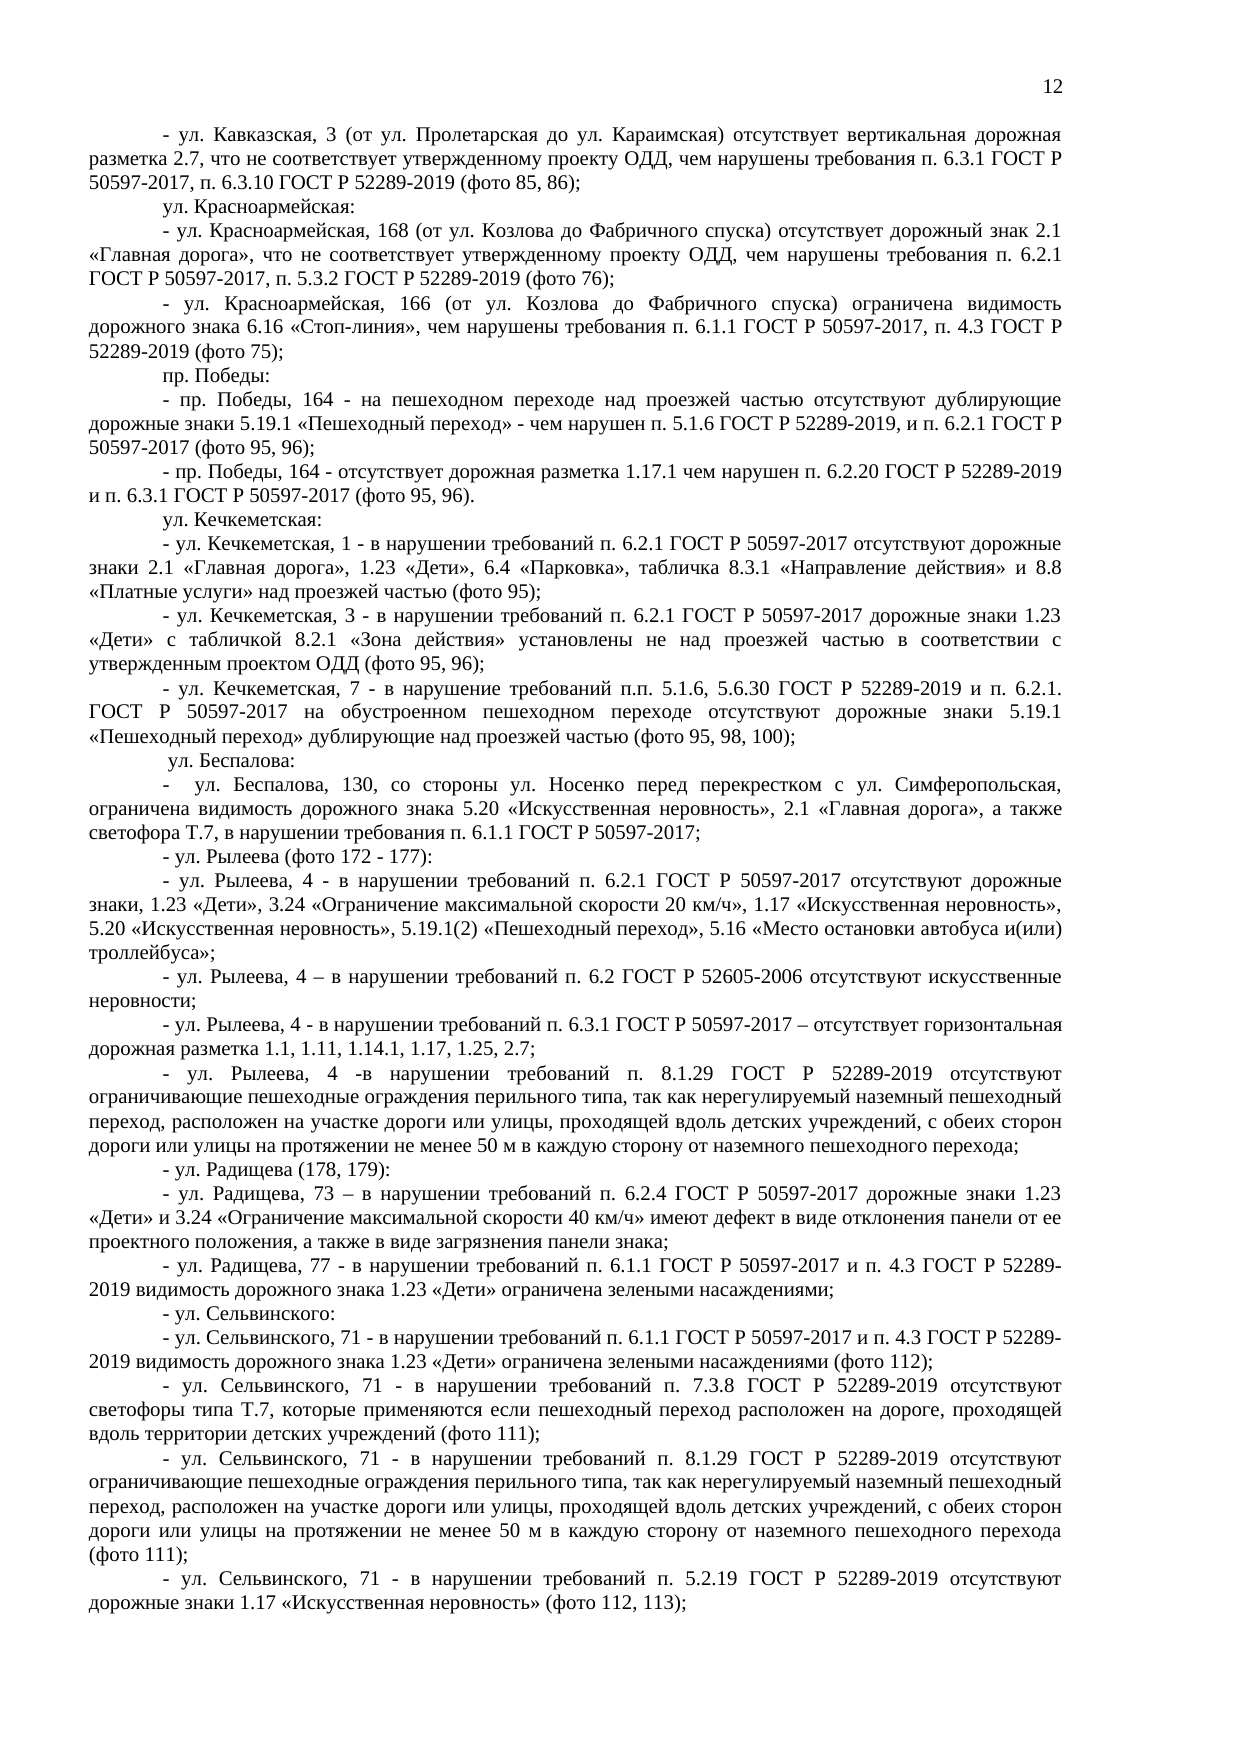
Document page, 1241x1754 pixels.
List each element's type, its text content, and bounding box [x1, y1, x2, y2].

text ул. Беспалова: [89, 748, 1063, 772]
text - ул. Рылеева (фото 172 - 177): [89, 844, 1063, 868]
text - пр. Победы, 164 - отсутствует дорожная разметка 1.17.1 чем нарушен п. 6.2.20 ГОСТ Р 52289-2019 и п. 6.3.1 ГОСТ Р 50597-2017 (фото 95, 96). [89, 459, 1063, 507]
text - ул. Радищева (178, 179): [89, 1157, 1063, 1181]
text - ул. Беспалова, 130, со стороны ул. Носенко перед перекрестком с ул. Симферопольская, ограничена видимость дорожного знака 5.20 «Искусственная неровность», 2.1 «Главная дорога», а также светофора Т.7, в нарушении требования п. 6.1.1 ГОСТ Р 50597-2017; [89, 772, 1063, 844]
text - ул. Рылеева, 4 – в нарушении требований п. 6.2 ГОСТ Р 52605-2006 отсутствуют искусственные неровности; [89, 964, 1063, 1012]
text ул. Красноармейская: [89, 194, 1063, 218]
text - ул. Сельвинского, 71 - в нарушении требований п. 7.3.8 ГОСТ Р 52289-2019 отсутствуют светофоры типа Т.7, которые применяются если пешеходный переход расположен на дороге, проходящей вдоль территории детских учреждений (фото 111); [89, 1373, 1063, 1445]
text - ул. Красноармейская, 168 (от ул. Козлова до Фабричного спуска) отсутствует дорожный знак 2.1 «Главная дорога», что не соответствует утвержденному проекту ОДД, чем нарушены требования п. 6.2.1 ГОСТ Р 50597-2017, п. 5.3.2 ГОСТ Р 52289-2019 (фото 76); [89, 218, 1063, 290]
text - ул. Радищева, 77 - в нарушении требований п. 6.1.1 ГОСТ Р 50597-2017 и п. 4.3 ГОСТ Р 52289-2019 видимость дорожного знака 1.23 «Дети» ограничена зелеными насаждениями; [89, 1253, 1063, 1301]
text - ул. Рылеева, 4 - в нарушении требований п. 6.2.1 ГОСТ Р 50597-2017 отсутствуют дорожные знаки, 1.23 «Дети», 3.24 «Ограничение максимальной скорости 20 км/ч», 1.17 «Искусственная неровность», 5.20 «Искусственная неровность», 5.19.1(2) «Пешеходный переход», 5.16 «Место остановки автобуса и(или) троллейбуса»; [89, 868, 1063, 964]
text - ул. Кечкеметская, 1 - в нарушении требований п. 6.2.1 ГОСТ Р 50597-2017 отсутствуют дорожные знаки 2.1 «Главная дорога», 1.23 «Дети», 6.4 «Парковка», табличка 8.3.1 «Направление действия» и 8.8 «Платные услуги» над проезжей частью (фото 95); [89, 531, 1063, 603]
text - ул. Сельвинского: [89, 1301, 1063, 1325]
text - ул. Кечкеметская, 7 - в нарушение требований п.п. 5.1.6, 5.6.30 ГОСТ Р 52289-2019 и п. 6.2.1. ГОСТ Р 50597-2017 на обустроенном пешеходном переходе отсутствуют дорожные знаки 5.19.1 «Пешеходный переход» дублирующие над проезжей частью (фото 95, 98, 100); [89, 675, 1063, 748]
text - ул. Рылеева, 4 - в нарушении требований п. 6.3.1 ГОСТ Р 50597-2017 – отсутствует горизонтальная дорожная разметка 1.1, 1.11, 1.14.1, 1.17, 1.25, 2.7; [89, 1012, 1063, 1060]
text - ул. Красноармейская, 166 (от ул. Козлова до Фабричного спуска) ограничена видимость дорожного знака 6.16 «Стоп-линия», чем нарушены требования п. 6.1.1 ГОСТ Р 50597-2017, п. 4.3 ГОСТ Р 52289-2019 (фото 75); [89, 290, 1063, 363]
text - ул. Сельвинского, 71 - в нарушении требований п. 5.2.19 ГОСТ Р 52289-2019 отсутствуют дорожные знаки 1.17 «Искусственная неровность» (фото 112, 113); [89, 1566, 1063, 1614]
text - пр. Победы, 164 - на пешеходном переходе над проезжей частью отсутствуют дублирующие дорожные знаки 5.19.1 «Пешеходный переход» - чем нарушен п. 5.1.6 ГОСТ Р 52289-2019, и п. 6.2.1 ГОСТ Р 50597-2017 (фото 95, 96); [89, 387, 1063, 459]
text - ул. Кечкеметская, 3 - в нарушении требований п. 6.2.1 ГОСТ Р 50597-2017 дорожные знаки 1.23 «Дети» с табличкой 8.2.1 «Зона действия» установлены не над проезжей частью в соответствии с утвержденным проектом ОДД (фото 95, 96); [89, 603, 1063, 675]
text - ул. Радищева, 73 – в нарушении требований п. 6.2.4 ГОСТ Р 50597-2017 дорожные знаки 1.23 «Дети» и 3.24 «Ограничение максимальной скорости 40 км/ч» имеют дефект в виде отклонения панели от ее проектного положения, а также в виде загрязнения панели знака; [89, 1181, 1063, 1253]
text пр. Победы: [89, 363, 1063, 387]
text ул. Кечкеметская: [89, 507, 1063, 531]
text - ул. Сельвинского, 71 - в нарушении требований п. 6.1.1 ГОСТ Р 50597-2017 и п. 4.3 ГОСТ Р 52289-2019 видимость дорожного знака 1.23 «Дети» ограничена зелеными насаждениями (фото 112); [89, 1325, 1063, 1373]
text - ул. Сельвинского, 71 - в нарушении требований п. 8.1.29 ГОСТ Р 52289-2019 отсутствуют ограничивающие пешеходные ограждения перильного типа, так как нерегулируемый наземный пешеходный переход, расположен на участке дороги или улицы, проходящей вдоль детских учреждений, с обеих сторон дороги или улицы на протяжении не менее 50 м в каждую сторону от наземного пешеходного перехода (фото 111); [89, 1445, 1063, 1566]
text - ул. Рылеева, 4 -в нарушении требований п. 8.1.29 ГОСТ Р 52289-2019 отсутствуют ограничивающие пешеходные ограждения перильного типа, так как нерегулируемый наземный пешеходный переход, расположен на участке дороги или улицы, проходящей вдоль детских учреждений, с обеих сторон дороги или улицы на протяжении не менее 50 м в каждую сторону от наземного пешеходного перехода; [89, 1060, 1063, 1157]
text - ул. Кавказская, 3 (от ул. Пролетарская до ул. Караимская) отсутствует вертикальная дорожная разметка 2.7, что не соответствует утвержденному проекту ОДД, чем нарушены требования п. 6.3.1 ГОСТ Р 50597-2017, п. 6.3.10 ГОСТ Р 52289-2019 (фото 85, 86); [89, 122, 1063, 194]
